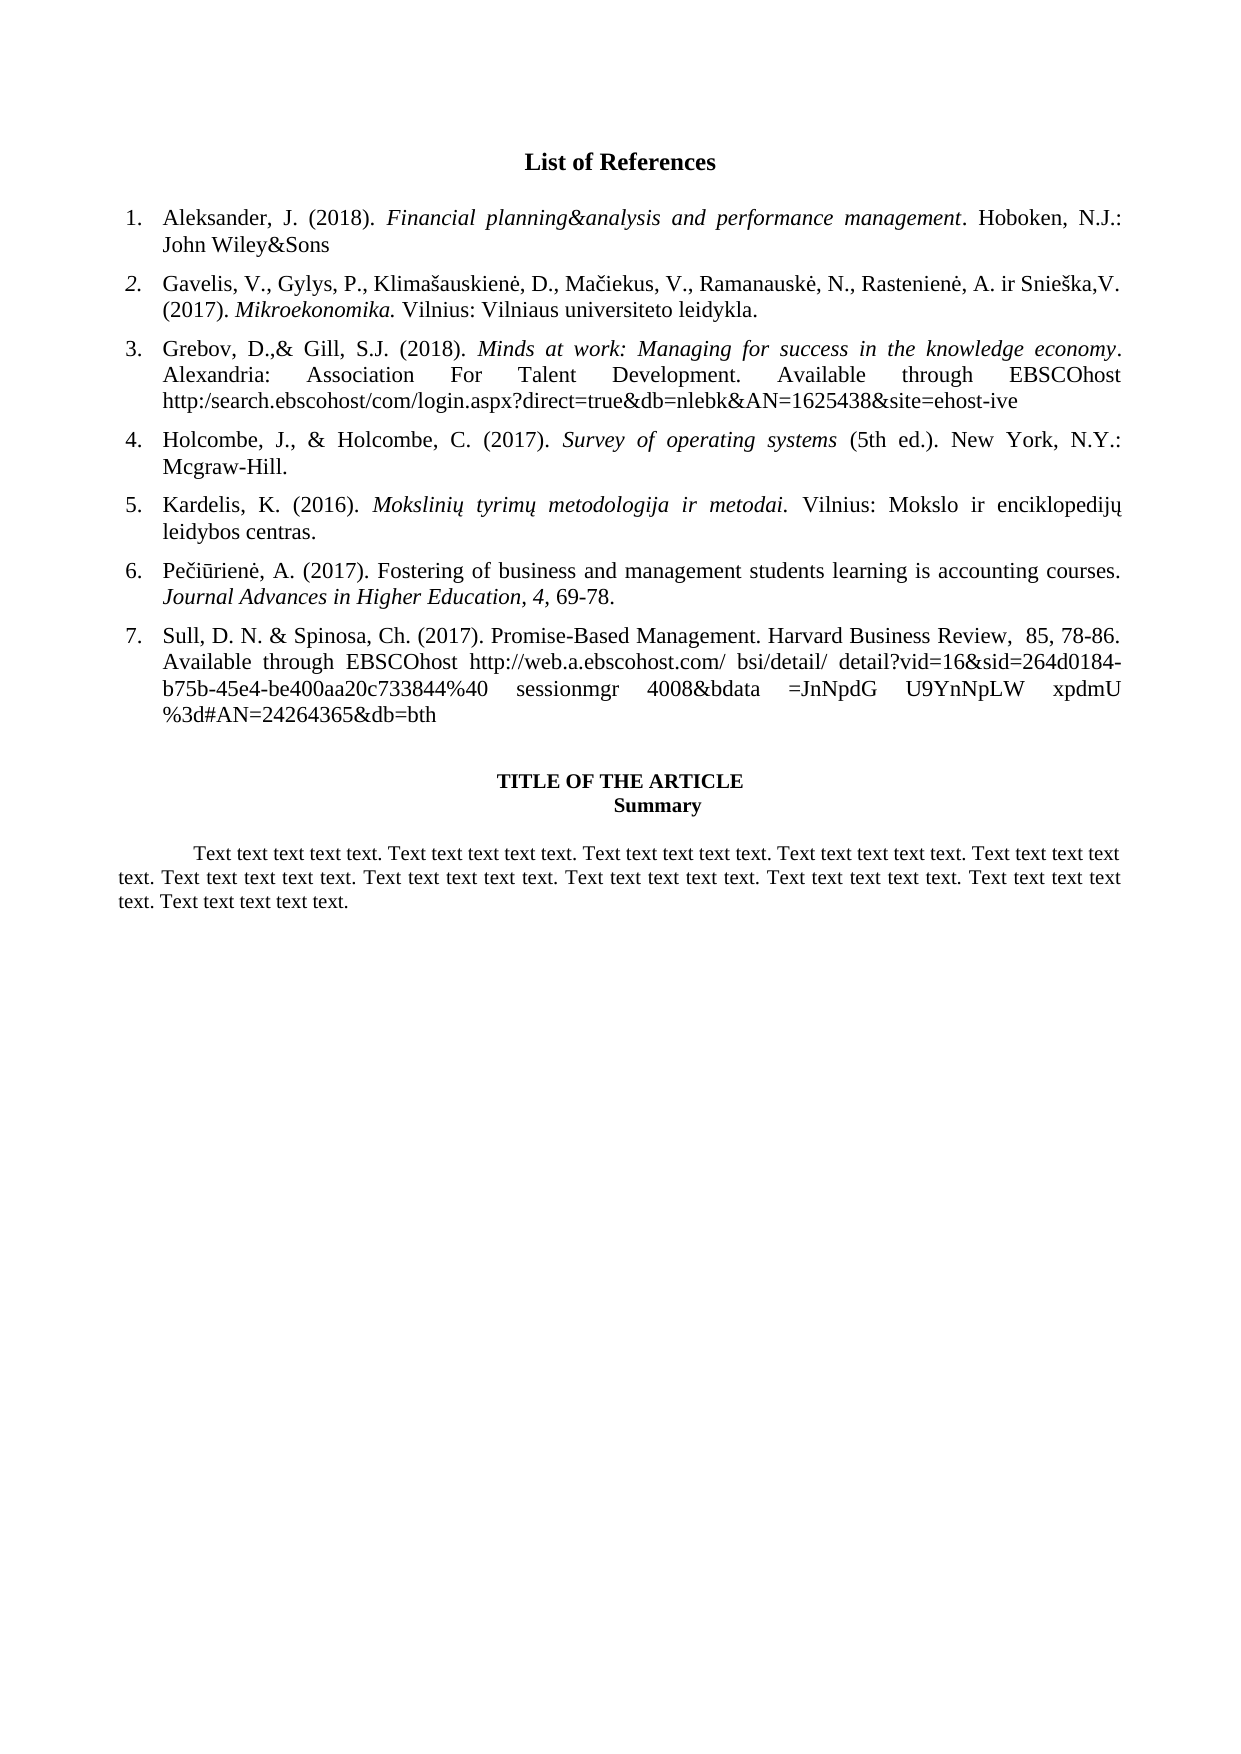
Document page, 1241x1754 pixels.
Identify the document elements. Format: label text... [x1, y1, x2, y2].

text Title of the article [118, 769, 1122, 793]
list Gavelis, V., Gylys, P., Klimašauskienė, D., Mačiekus, V., Ramanauskė, N., Rastenienė, A. ir Snieška,V. (2017). Mikroekonomika. Vilnius: Vilniaus universiteto leidykla. [125, 269, 1122, 322]
text Text text text text text. Text text text text text. Text text text text text. Text text text text text. Text text text text text. Text text text text text. Text text text text text. Text text text text text. Text text text text text. Text text text text text. Text text text text text. [118, 841, 1122, 913]
list Holcombe, J., & Holcombe, C. (2017). Survey of operating systems (5th ed.). New York, N.Y.: Mcgraw-Hill. [125, 426, 1122, 479]
text List of References [118, 147, 1122, 176]
text Summary [118, 793, 1122, 817]
list Sull, D. N. & Spinosa, Ch. (2017). Promise-Based Management. Harvard Business Review, 85, 78-86. Available through EBSCOhost http://web.a.ebscohost.com/ bsi/detail/ detail?vid=16&sid=264d0184-b75b-45e4-be400aa20c733844%40 sessionmgr 4008&bdata =JnNpdG U9YnNpLW xpdmU%3d#AN=24264365&db=bth [125, 622, 1122, 727]
list Pečiūrienė, A. (2017). Fostering of business and management students learning is accounting courses. Journal Advances in Higher Education, 4, 69-78. [125, 557, 1122, 609]
list Kardelis, K. (2016). Mokslinių tyrimų metodologija ir metodai. Vilnius: Mokslo ir enciklopedijų leidybos centras. [125, 492, 1122, 544]
list Grebov, D.,& Gill, S.J. (2018). Minds at work: Managing for success in the knowledge economy. Alexandria: Association For Talent Development. Available through EBSCOhost http:/search.ebscohost/com/login.aspx?direct=true&db=nlebk&AN=1625438&site=ehost-ive [125, 335, 1122, 414]
list Aleksander, J. (2018). Financial planning&analysis and performance management. Hoboken, N.J.: John Wiley&Sons [125, 204, 1122, 257]
